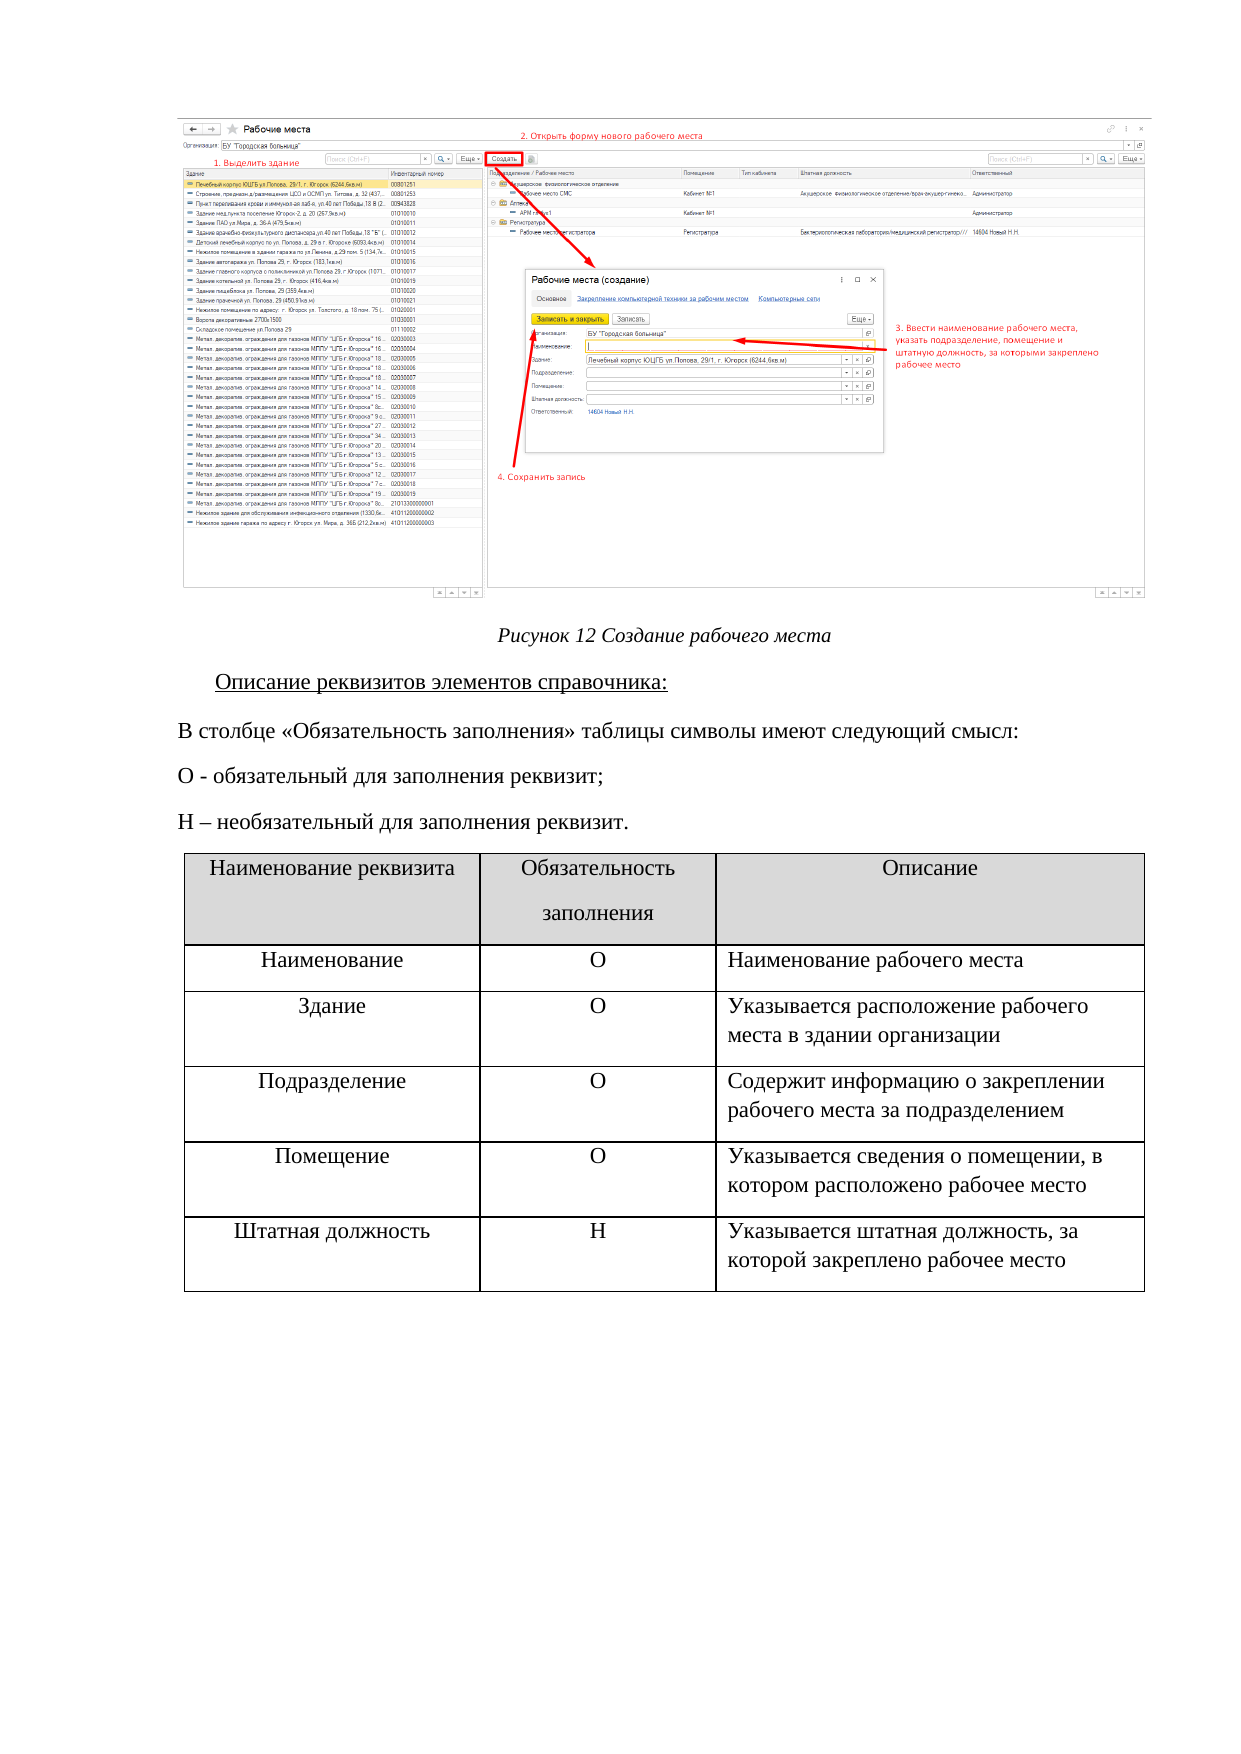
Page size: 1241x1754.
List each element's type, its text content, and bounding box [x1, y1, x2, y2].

table_cell О [481, 946, 715, 991]
table_cell Подразделение [185, 1067, 479, 1141]
table_header Обязательность заполнения [481, 854, 715, 944]
table_cell Помещение [185, 1143, 479, 1216]
table_cell Указывается расположение рабочего места в здании организации [717, 992, 1144, 1066]
table_cell Указывается сведения о помещении, в котором расположено рабочее место [717, 1143, 1144, 1216]
table_cell О [481, 992, 715, 1066]
table_cell Наименование рабочего места [717, 946, 1144, 991]
table_cell Наименование [185, 946, 479, 991]
table_cell О [481, 1143, 715, 1216]
text Описание реквизитов элементов справочника: [215, 668, 1142, 694]
text О - обязательный для заполнения реквизит; [177, 763, 1152, 789]
picture [177, 118, 1152, 604]
table_header Описание [717, 854, 1144, 944]
table_cell Н [481, 1218, 715, 1291]
text Н – необязательный для заполнения реквизит. [177, 808, 1152, 834]
table_cell Штатная должность [185, 1218, 479, 1291]
text Рисунок 12 Создание рабочего места [177, 623, 1152, 647]
table_cell О [481, 1067, 715, 1141]
table_cell Содержит информацию о закреплении рабочего места за подразделением [717, 1067, 1144, 1141]
text В столбце «Обязательность заполнения» таблицы символы имеют следующий смысл: [177, 717, 1152, 744]
table_header Наименование реквизита [185, 854, 479, 944]
table_cell Указывается штатная должность, за которой закреплено рабочее место [717, 1218, 1144, 1291]
table_cell Здание [185, 992, 479, 1066]
